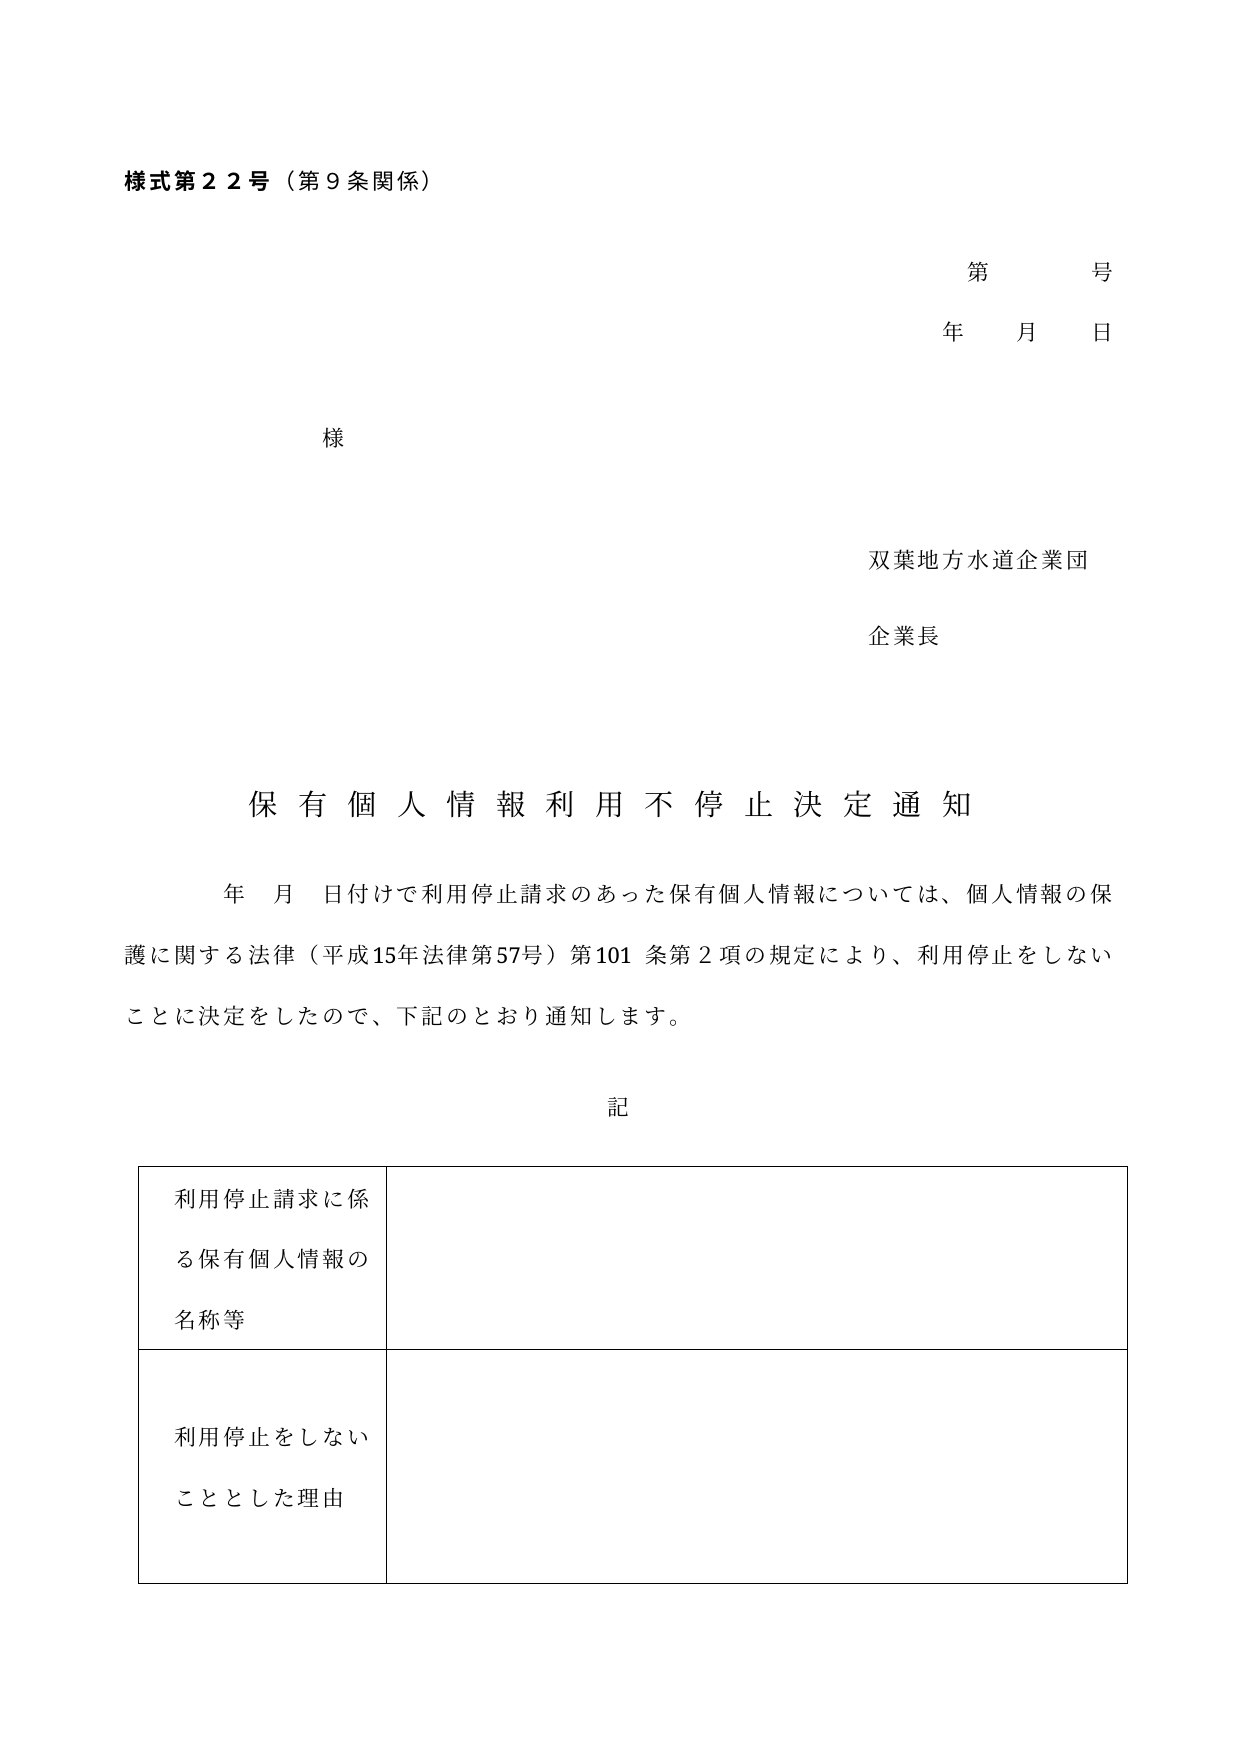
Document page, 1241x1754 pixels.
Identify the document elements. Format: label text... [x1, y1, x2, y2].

text 双葉地方水道企業団 [124, 528, 1116, 589]
table_cell [387, 1350, 1127, 1582]
text 保有個人情報利用不停止決定通知 [124, 772, 1116, 833]
table_header 利用停止請求に係る保有個人情報の名称等 [139, 1167, 386, 1349]
text 記 [124, 1075, 1116, 1136]
table_cell 利用停止をしないこととした理由 [139, 1350, 386, 1582]
text 年 月 日付けで利用停止請求のあった保有個人情報については、個人情報の保護に関する法律（平成15年法律第57号）第101条第２項の規定により、利用停止をしないことに決定をしたので、下記のとおり通知します。 [124, 863, 1116, 1045]
text 様式第２２号（第９条関係） [124, 149, 1116, 210]
text 年 月 日 [124, 301, 1116, 362]
text 様 [124, 407, 1116, 467]
text 企業長 [124, 605, 1116, 665]
table_header [387, 1167, 1127, 1349]
text 第 号 [124, 240, 1116, 301]
